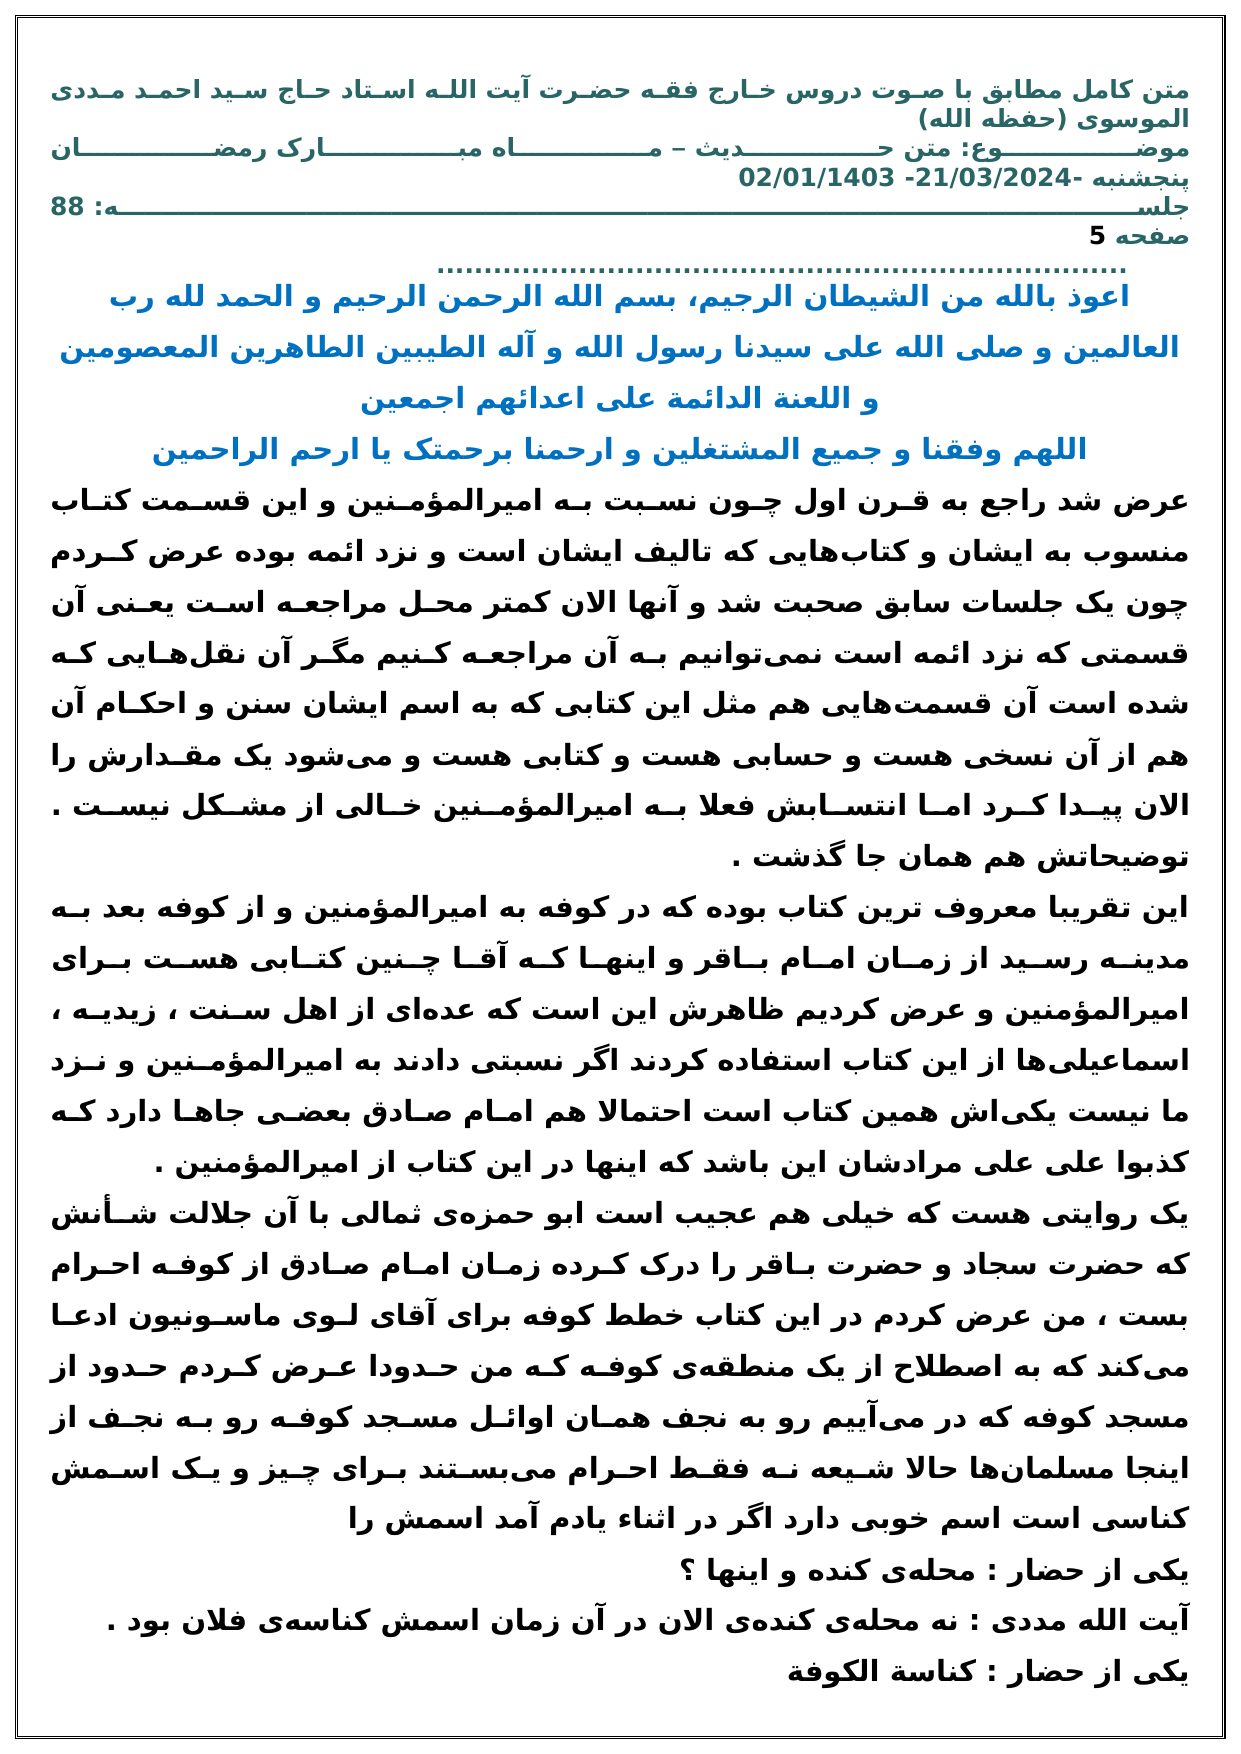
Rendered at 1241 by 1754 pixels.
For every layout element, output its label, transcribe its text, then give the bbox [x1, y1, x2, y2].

text اعوذ بالله من الشیطان الرجیم، بسم الله الرحمن الرحیم و الحمد لله رب العالمین و صلی الله علی سیدنا رسول الله و آله الطیبین الطاهرین المعصومین و اللعنة الدائمة علی اعدائهم اجمعین [50, 279, 1190, 415]
text عرض شد راجع به قرن اول چون نسبت به امیرالمؤمنین و این قسمت کتاب منسوب به ایشان و کتاب‌هایی که تالیف ایشان است و نزد ائمه بوده عرض کردم چون یک جلسات سابق صحبت شد و آنها الان کمتر محل مراجعه است یعنی آن قسمتی که نزد ائمه است نمی‌توانیم به آن مراجعه کنیم مگر آن نقل‌هایی که شده است آن قسمت‌هایی هم مثل این کتابی که به اسم ایشان سنن و احکام آن هم از آن نسخی هست و حسابی هست و کتابی هست و می‌شود یک مقدارش را الان پیدا کرد اما انتسابش فعلا به امیرالمؤمنین خالی از مشکل نیست . توضیحاتش هم همان جا گذشت . [50, 483, 1190, 874]
text این تقریبا معروف ترین کتاب بوده که در کوفه به امیرالمؤمنین و از کوفه بعد به مدینه رسید از زمان امام باقر و اینها که آقا چنین کتابی هست برای امیرالمؤمنین و عرض کردیم ظاهرش این است که عده‌ای از اهل سنت ، زیدیه ، اسماعیلی‌ها از این کتاب استفاده کردند اگر نسبتی دادند به امیرالمؤمنین و نزد ما نیست یکی‌اش همین کتاب است احتمالا هم امام صادق بعضی جاها دارد که کذبوا علی علی مرادشان این باشد که اینها در این کتاب از امیرالمؤمنین . [50, 891, 1190, 1179]
text یکی از حضار : محله‌ی کنده و اینها ؟ [50, 1553, 1190, 1587]
text یک روایتی هست که خیلی هم عجیب است ابو حمزه‌ی ثمالی با آن جلالت شأنش که حضرت سجاد و حضرت باقر را درک کرده زمان امام صادق از کوفه احرام بست ، من عرض کردم در این کتاب خطط کوفه برای آقای لوی ماسونیون ادعا می‌کند که به اصطلاح از یک منطقه‌ی کوفه که من حدودا عرض کردم حدود از مسجد کوفه که در می‌آییم رو به نجف همان اوائل مسجد کوفه رو به نجف از اینجا مسلمان‌ها حالا شیعه نه فقط احرام می‌بستند برای چیز و یک اسمش کناسی است اسم خوبی دارد اگر در اثناء یادم آمد اسمش را [50, 1196, 1190, 1536]
text آیت الله مددی : نه محله‌ی کنده‌ی الان در آن زمان اسمش کناسه‌ی فلان بود . [50, 1604, 1190, 1638]
text اللهم وفقنا و جمیع المشتغلین و ارحمنا برحمتک یا ارحم الراحمین [50, 432, 1190, 466]
text یکی از حضار : کناسة الکوفة [50, 1655, 1190, 1689]
